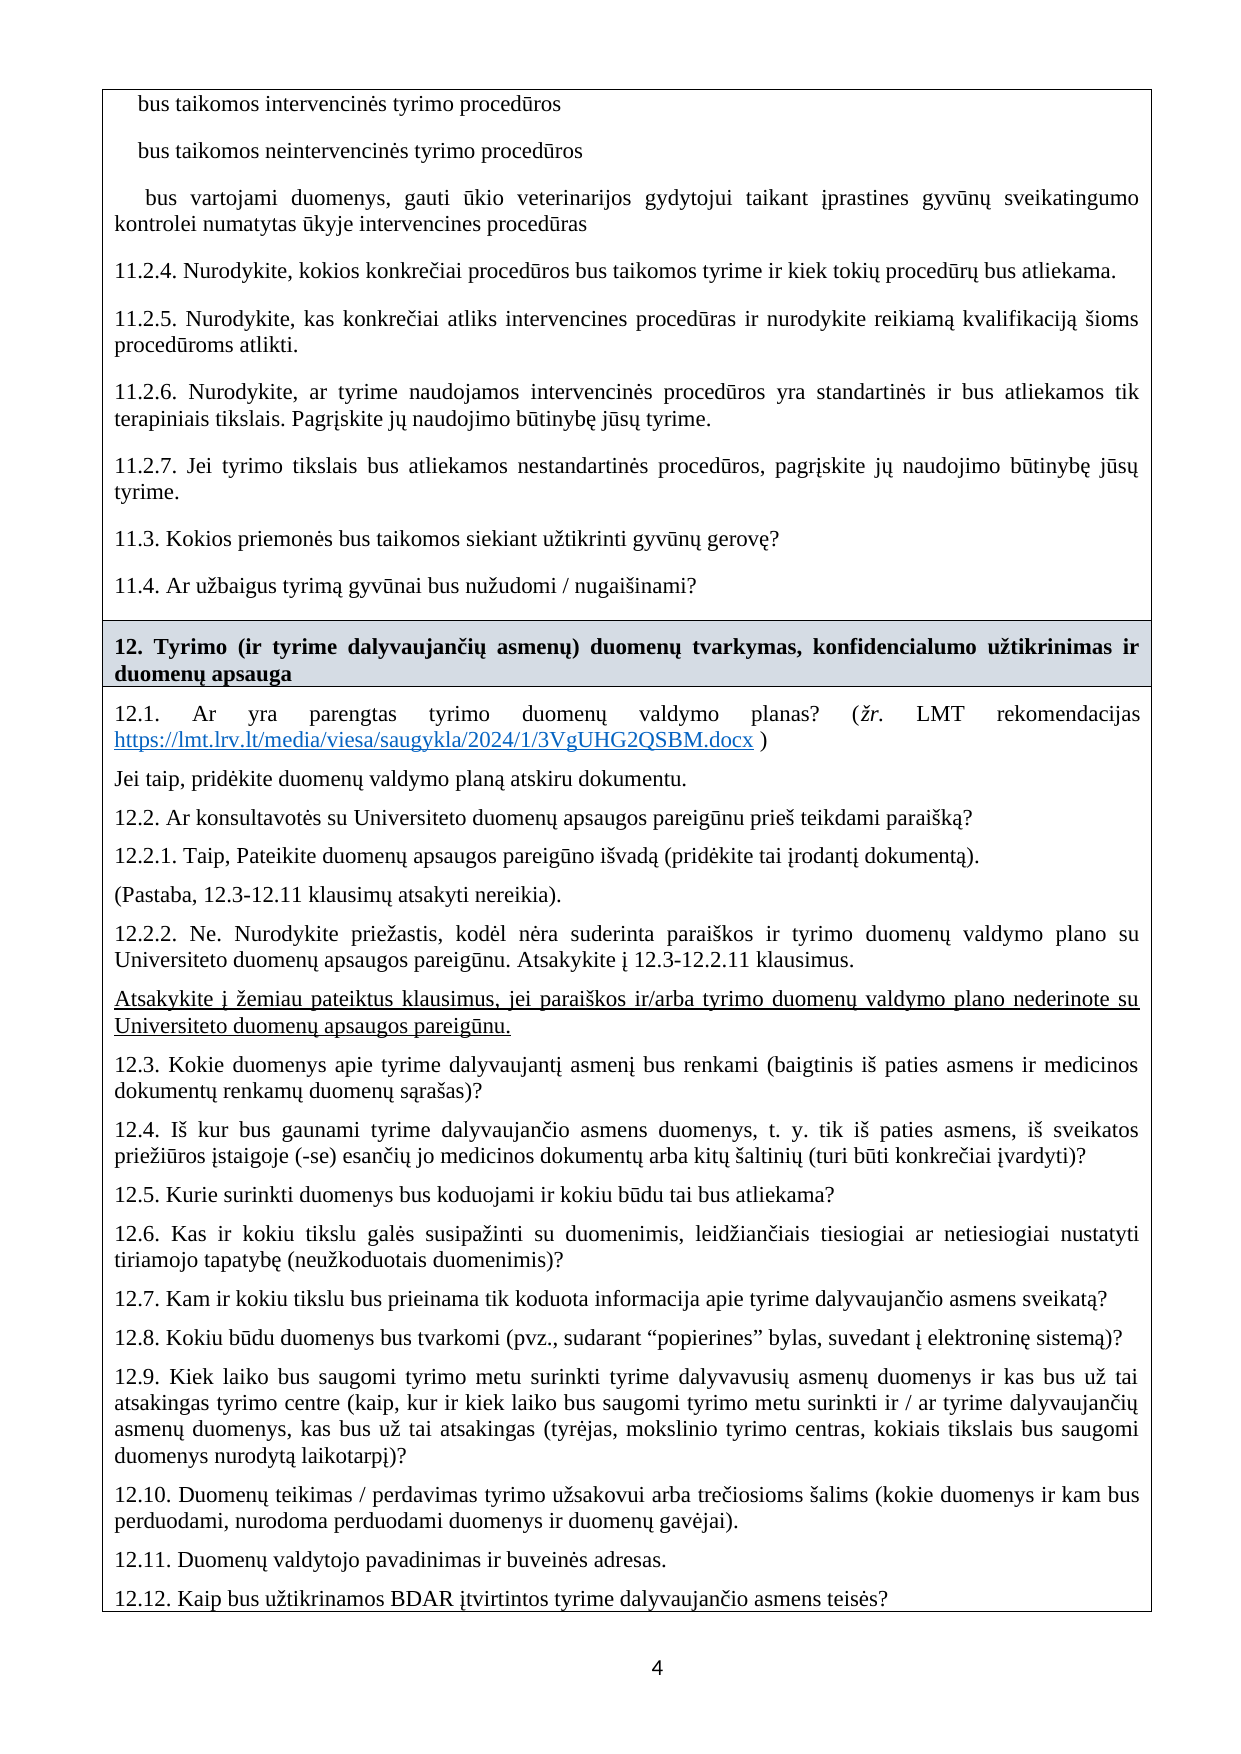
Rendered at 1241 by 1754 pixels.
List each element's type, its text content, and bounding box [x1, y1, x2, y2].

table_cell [103, 687, 1151, 1611]
table_cell 12. Tyrimo (ir tyrime dalyvaujančių asmenų) duomenų tvarkymas, konfidencialumo užtikrinimas ir duomenų apsauga [103, 621, 1151, 686]
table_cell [103, 90, 1151, 620]
